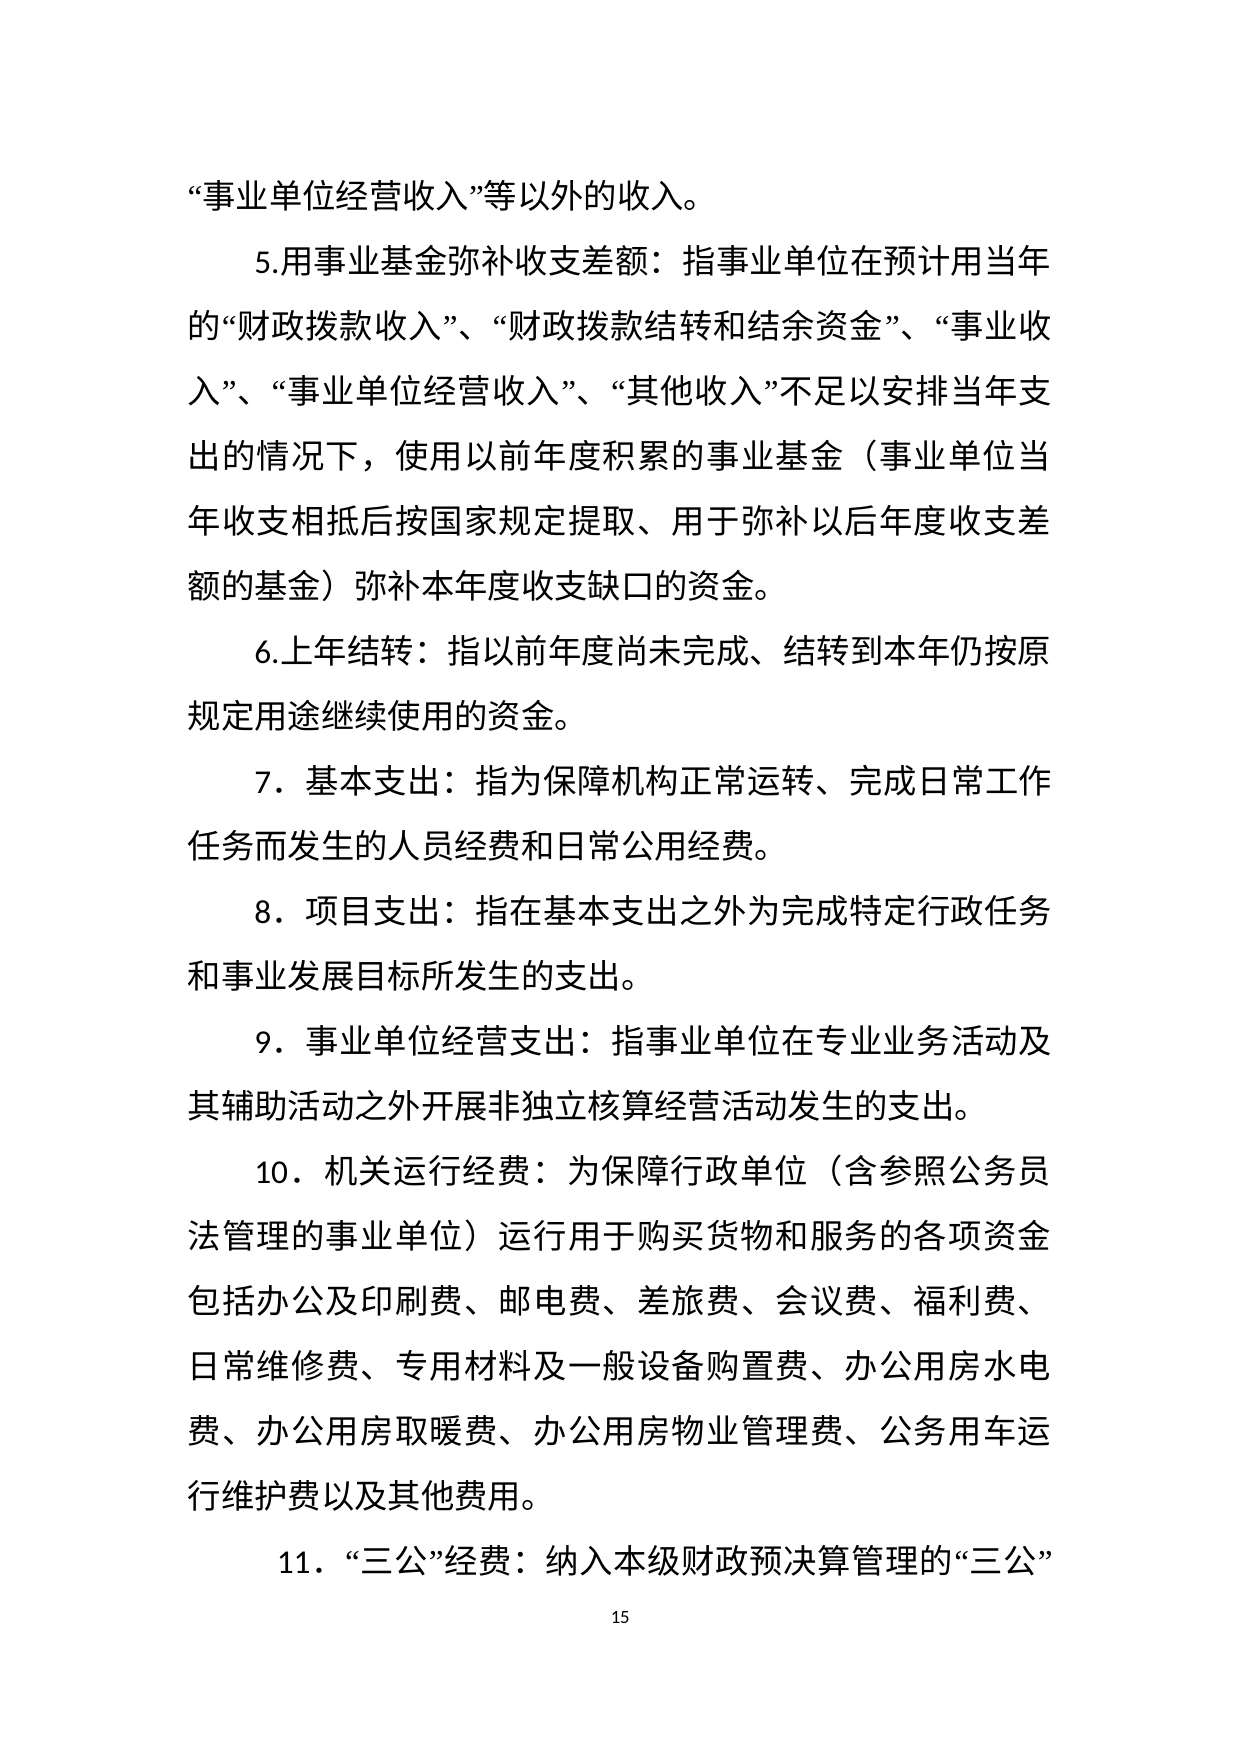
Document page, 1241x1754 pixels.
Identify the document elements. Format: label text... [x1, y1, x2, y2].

text 7．基本支出：指为保障机构正常运转、完成日常工作任务而发生的人员经费和日常公用经费。 [187, 747, 1053, 877]
text 6.上年结转：指以前年度尚未完成、结转到本年仍按原规定用途继续使用的资金。 [187, 617, 1053, 747]
text 5.用事业基金弥补收支差额：指事业单位在预计用当年的“财政拨款收入”、“财政拨款结转和结余资金”、“事业收入”、“事业单位经营收入”、“其他收入”不足以安排当年支出的情况下，使用以前年度积累的事业基金（事业单位当年收支相抵后按国家规定提取、用于弥补以后年度收支差额的基金）弥补本年度收支缺口的资金。 [187, 227, 1053, 617]
text 9．事业单位经营支出：指事业单位在专业业务活动及其辅助活动之外开展非独立核算经营活动发生的支出。 [187, 1007, 1053, 1137]
text 8．项目支出：指在基本支出之外为完成特定行政任务和事业发展目标所发生的支出。 [187, 877, 1053, 1007]
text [187, 162, 1053, 227]
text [187, 1527, 1053, 1592]
text 10．机关运行经费：为保障行政单位（含参照公务员法管理的事业单位）运行用于购买货物和服务的各项资金，包括办公及印刷费、邮电费、差旅费、会议费、福利费、日常维修费、专用材料及一般设备购置费、办公用房水电费、办公用房取暖费、办公用房物业管理费、公务用车运行维护费以及其他费用。 [187, 1137, 1053, 1527]
